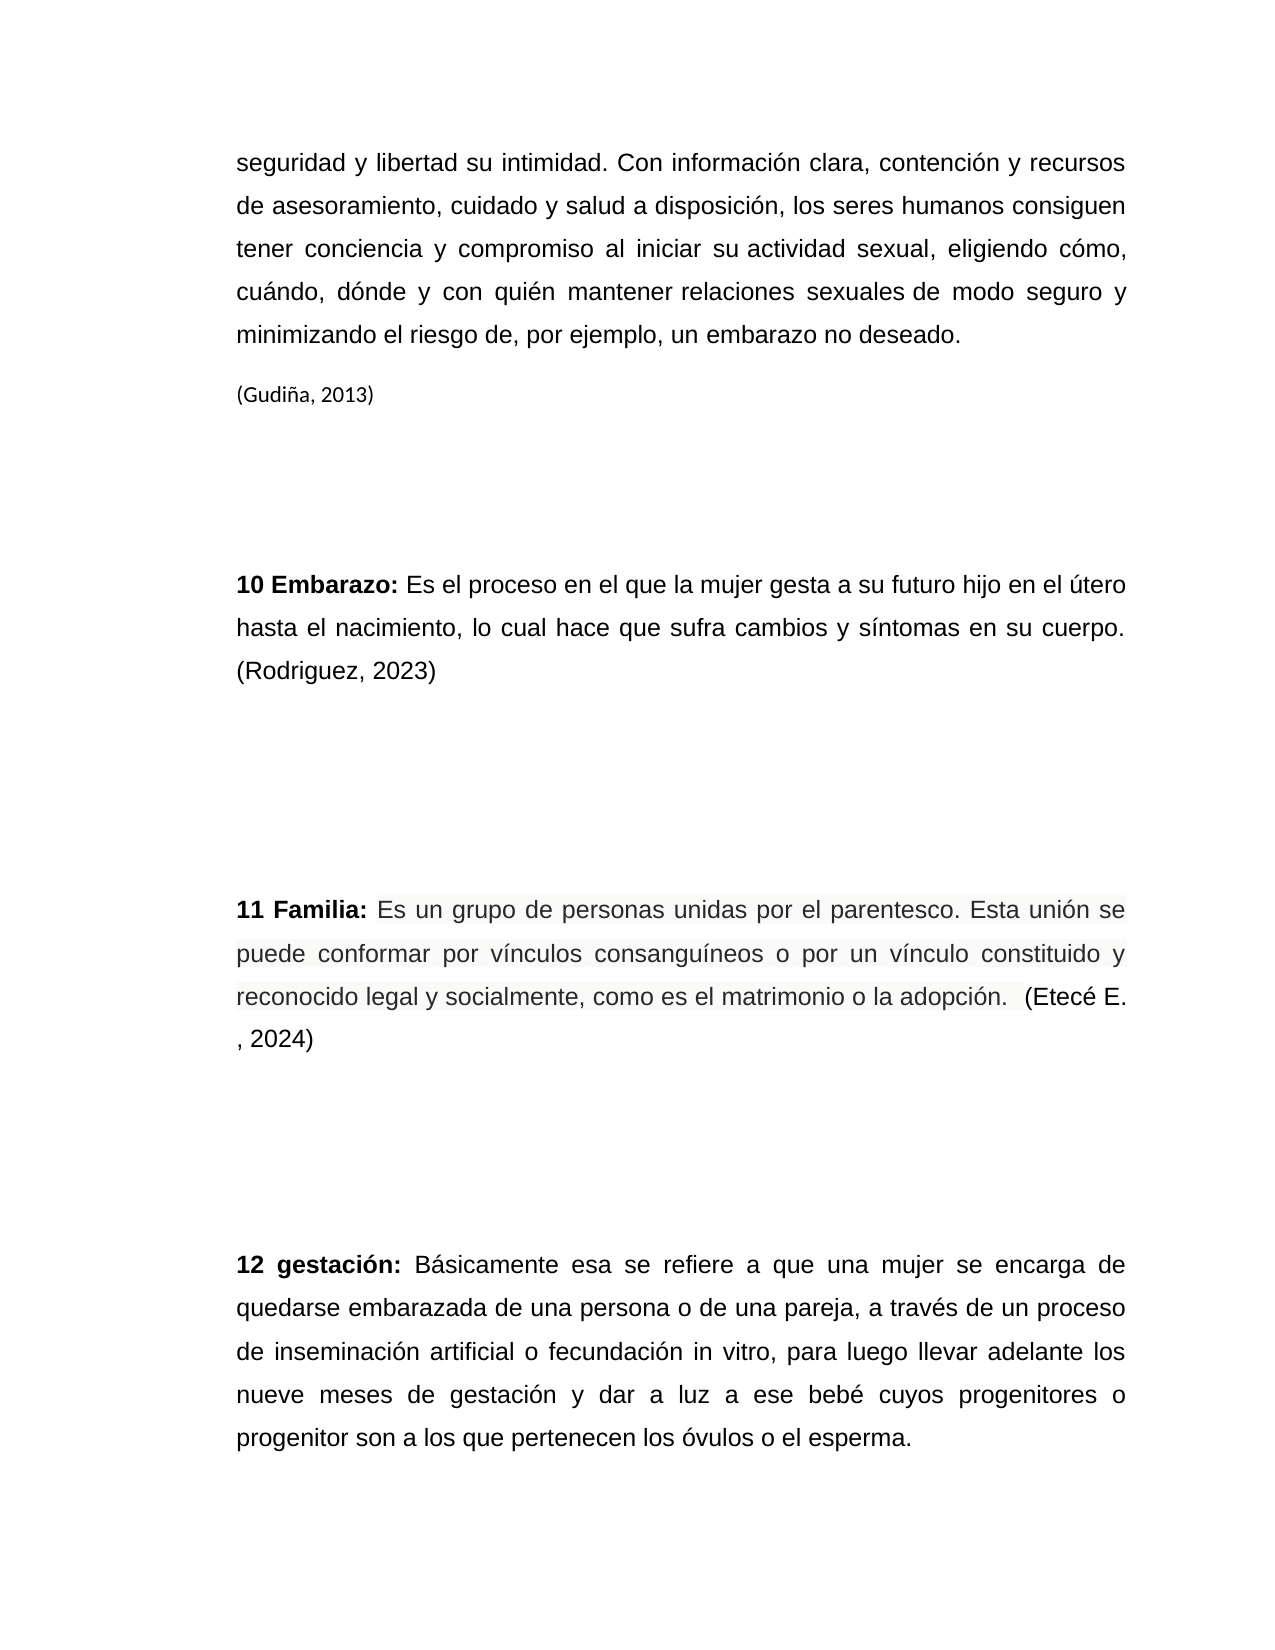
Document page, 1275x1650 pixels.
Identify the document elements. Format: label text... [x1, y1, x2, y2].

text 10 Embarazo: Es el proceso en el que la mujer gesta a su futuro hijo en el útero hasta el nacimiento, lo cual hace que sufra cambios y síntomas en su cuerpo. [236, 570, 1127, 685]
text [236, 148, 1127, 349]
text 11 Familia: Es un grupo de personas unidas por el parentesco. Esta unión se puede conformar por vínculos consanguíneos o por un vínculo constituido y reconocido legal y socialmente, como es el matrimonio o la adopción. [236, 967, 1127, 1053]
text 11 Familia: Es un grupo de personas unidas por el parentesco. Esta unión se puede conformar por vínculos consanguíneos o por un vínculo constituido y reconocido legal y socialmente, como es el matrimonio o la adopción. [236, 895, 1127, 939]
text 12 gestación: Básicamente esa se refiere a que una mujer se encarga de quedarse embarazada de una persona o de una pareja, a través de un proceso de inseminación artificial o fecundación in vitro, para luego llevar adelante los nueve meses de gestación y dar a luz a ese bebé cuyos progenitores o progenitor son a los que pertenecen los óvulos o el esperma. [236, 1250, 1127, 1452]
